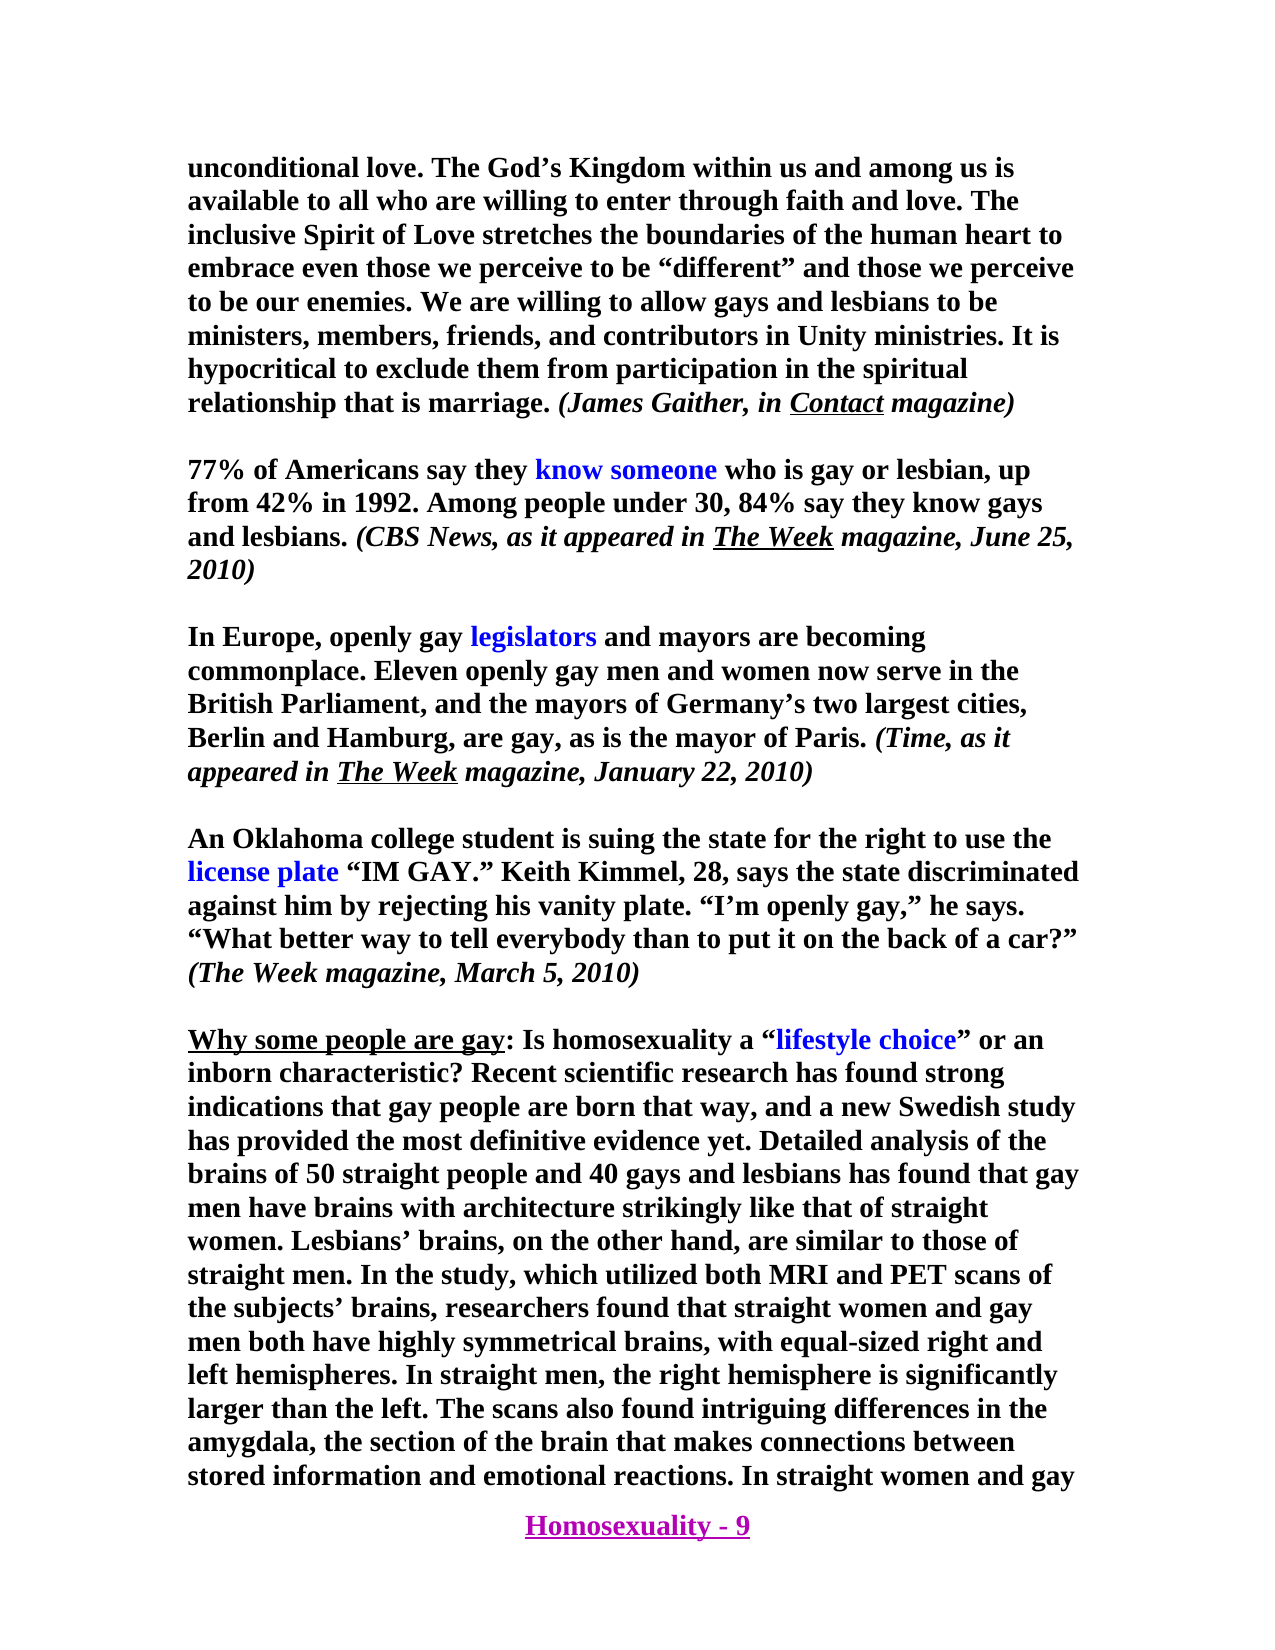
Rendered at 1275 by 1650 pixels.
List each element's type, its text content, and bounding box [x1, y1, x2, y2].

text An Oklahoma college student is suing the state for the right to use the license plate “IM GAY.” Keith Kimmel, 28, says the state discriminated against him by rejecting his vanity plate. “I’m openly gay,” he says. “What better way to tell everybody than to put it on the back of a car?” (The Week magazine, March 5, 2010) [187, 821, 1087, 988]
text 77% of Americans say they know someone who is gay or lesbian, up from 42% in 1992. Among people under 30, 84% say they know gays and lesbians. (CBS News, as it appeared in The Week magazine, June 25, 2010) [187, 452, 1087, 586]
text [187, 150, 1087, 418]
text In Europe, openly gay legislators and mayors are becoming commonplace. Eleven openly gay men and women now serve in the British Parliament, and the mayors of Germany’s two largest cities, Berlin and Hamburg, are gay, as is the mayor of Paris. (Time, as it appeared in The Week magazine, January 22, 2010) [187, 619, 1087, 787]
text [187, 1022, 1087, 1492]
